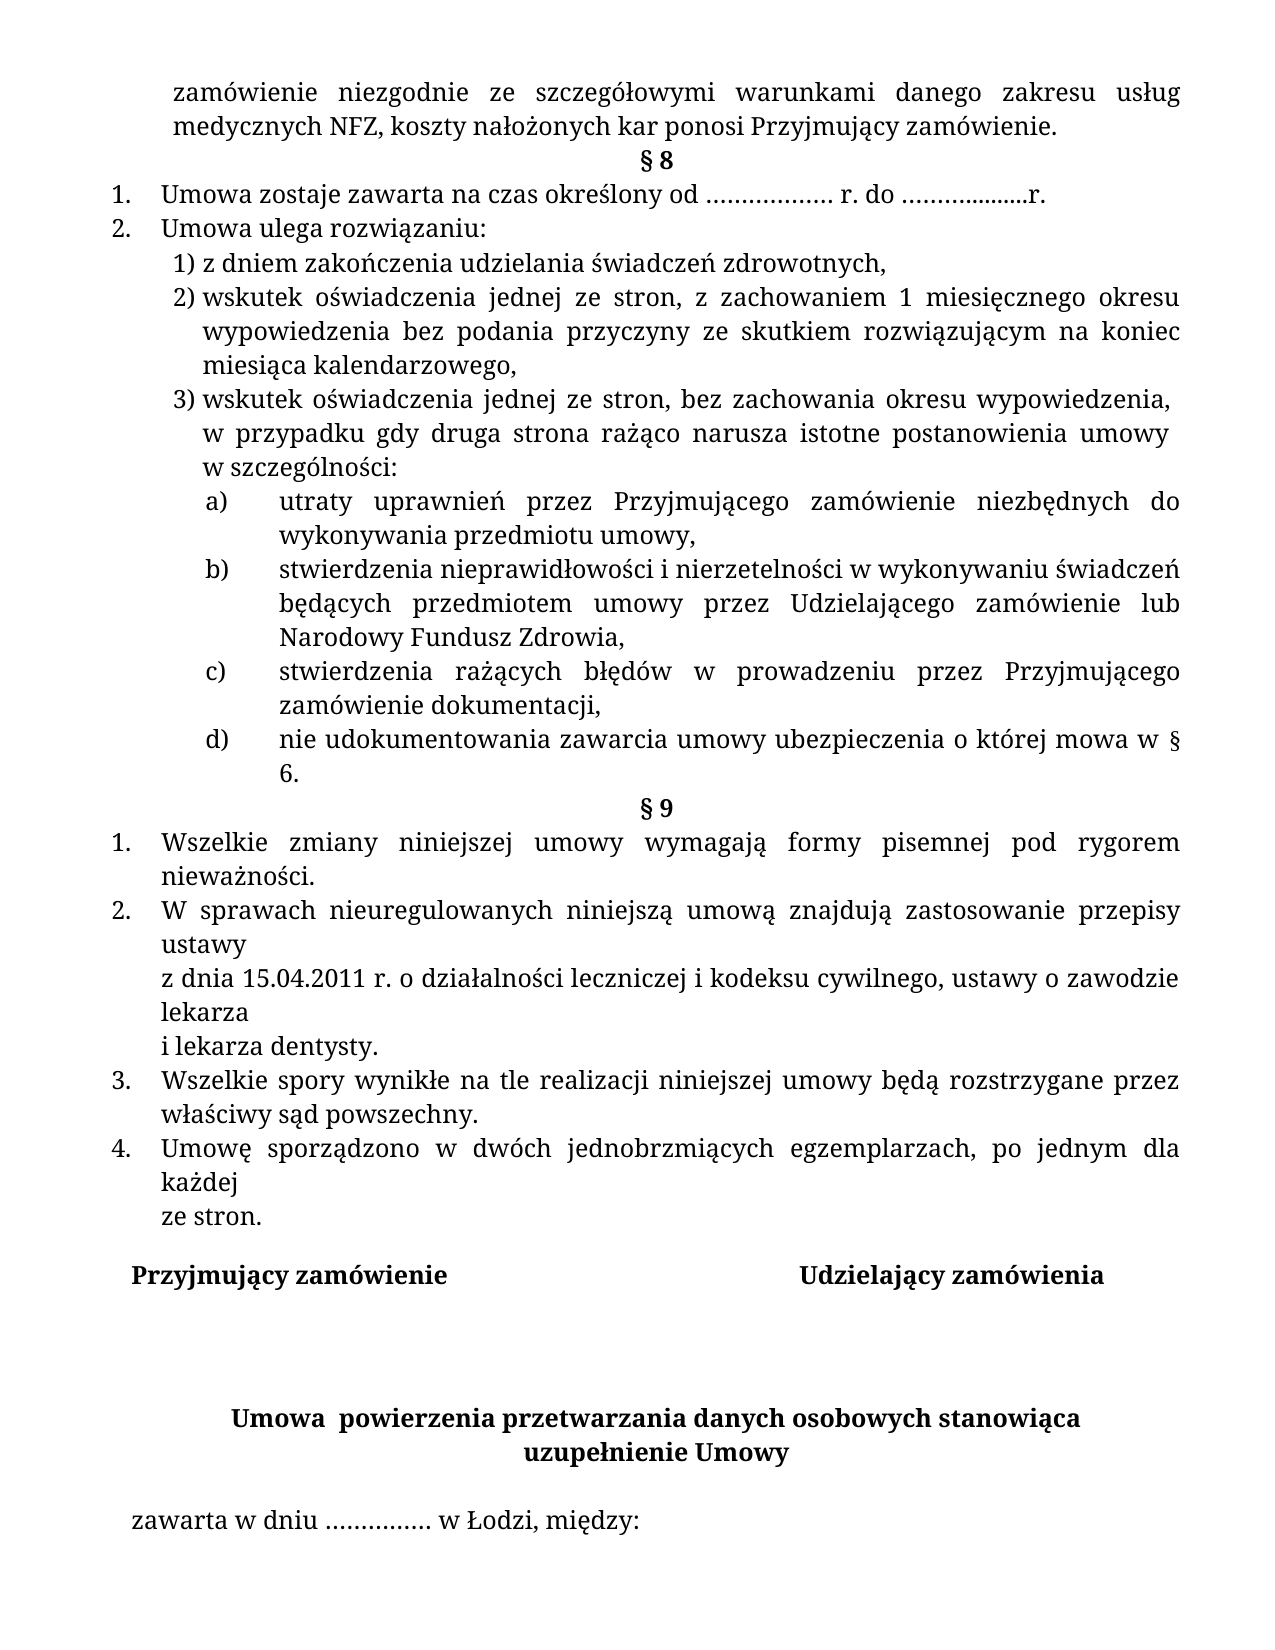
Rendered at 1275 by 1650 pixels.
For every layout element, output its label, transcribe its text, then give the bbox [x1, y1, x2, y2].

subtitle Przyjmujący zamówienie Udzielający zamówienia [131, 1258, 1181, 1292]
list W sprawach nieuregulowanych niniejszą umową znajdują zastosowanie przepisy ustawy z dnia 15.04.2011 r. o działalności leczniczej i kodeksu cywilnego, ustawy o zawodzie lekarza i lekarza dentysty. [131, 892, 1181, 1063]
text Umowa powierzenia przetwarzania danych osobowych stanowiąca [131, 1401, 1181, 1434]
list Wszelkie zmiany niniejszej umowy wymagają formy pisemnej pod rygorem nieważności. [131, 824, 1181, 892]
text § 8 [131, 143, 1181, 177]
list Umowę sporządzono w dwóch jednobrzmiących egzemplarzach, po jednym dla każdej ze stron. [131, 1131, 1181, 1233]
text uzupełnienie Umowy [131, 1434, 1181, 1469]
text zawarta w dniu …………… w Łodzi, między: [131, 1503, 1181, 1537]
list wskutek oświadczenia jednej ze stron, bez zachowania okresu wypowiedzenia, w przypadku gdy druga strona rażąco narusza istotne postanowienia umowy w szczególności: [173, 381, 1181, 484]
list utraty uprawnień przez Przyjmującego zamówienie niezbędnych do wykonywania przedmiotu umowy, [205, 484, 1181, 552]
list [131, 75, 1181, 143]
list wskutek oświadczenia jednej ze stron, z zachowaniem 1 miesięcznego okresu wypowiedzenia bez podania przyczyny ze skutkiem rozwiązującym na koniec miesiąca kalendarzowego, [173, 279, 1181, 381]
list z dniem zakończenia udzielania świadczeń zdrowotnych, [173, 245, 1181, 279]
list Umowa zostaje zawarta na czas określony od ……………… r. do ………..........r. [131, 177, 1181, 211]
list Wszelkie spory wynikłe na tle realizacji niniejszej umowy będą rozstrzygane przez właściwy sąd powszechny. [131, 1063, 1181, 1131]
list nie udokumentowania zawarcia umowy ubezpieczenia o której mowa w 6. [205, 722, 1181, 790]
list Umowa ulega rozwiązaniu: [131, 211, 1181, 245]
list stwierdzenia nieprawidłowości i nierzetelności w wykonywaniu świadczeń będących przedmiotem umowy przez Udzielającego zamówienie lub Narodowy Fundusz Zdrowia, [205, 552, 1181, 654]
text § 9 [131, 790, 1181, 824]
list stwierdzenia rażących błędów w prowadzeniu przez Przyjmującego zamówienie dokumentacji, [205, 654, 1181, 722]
